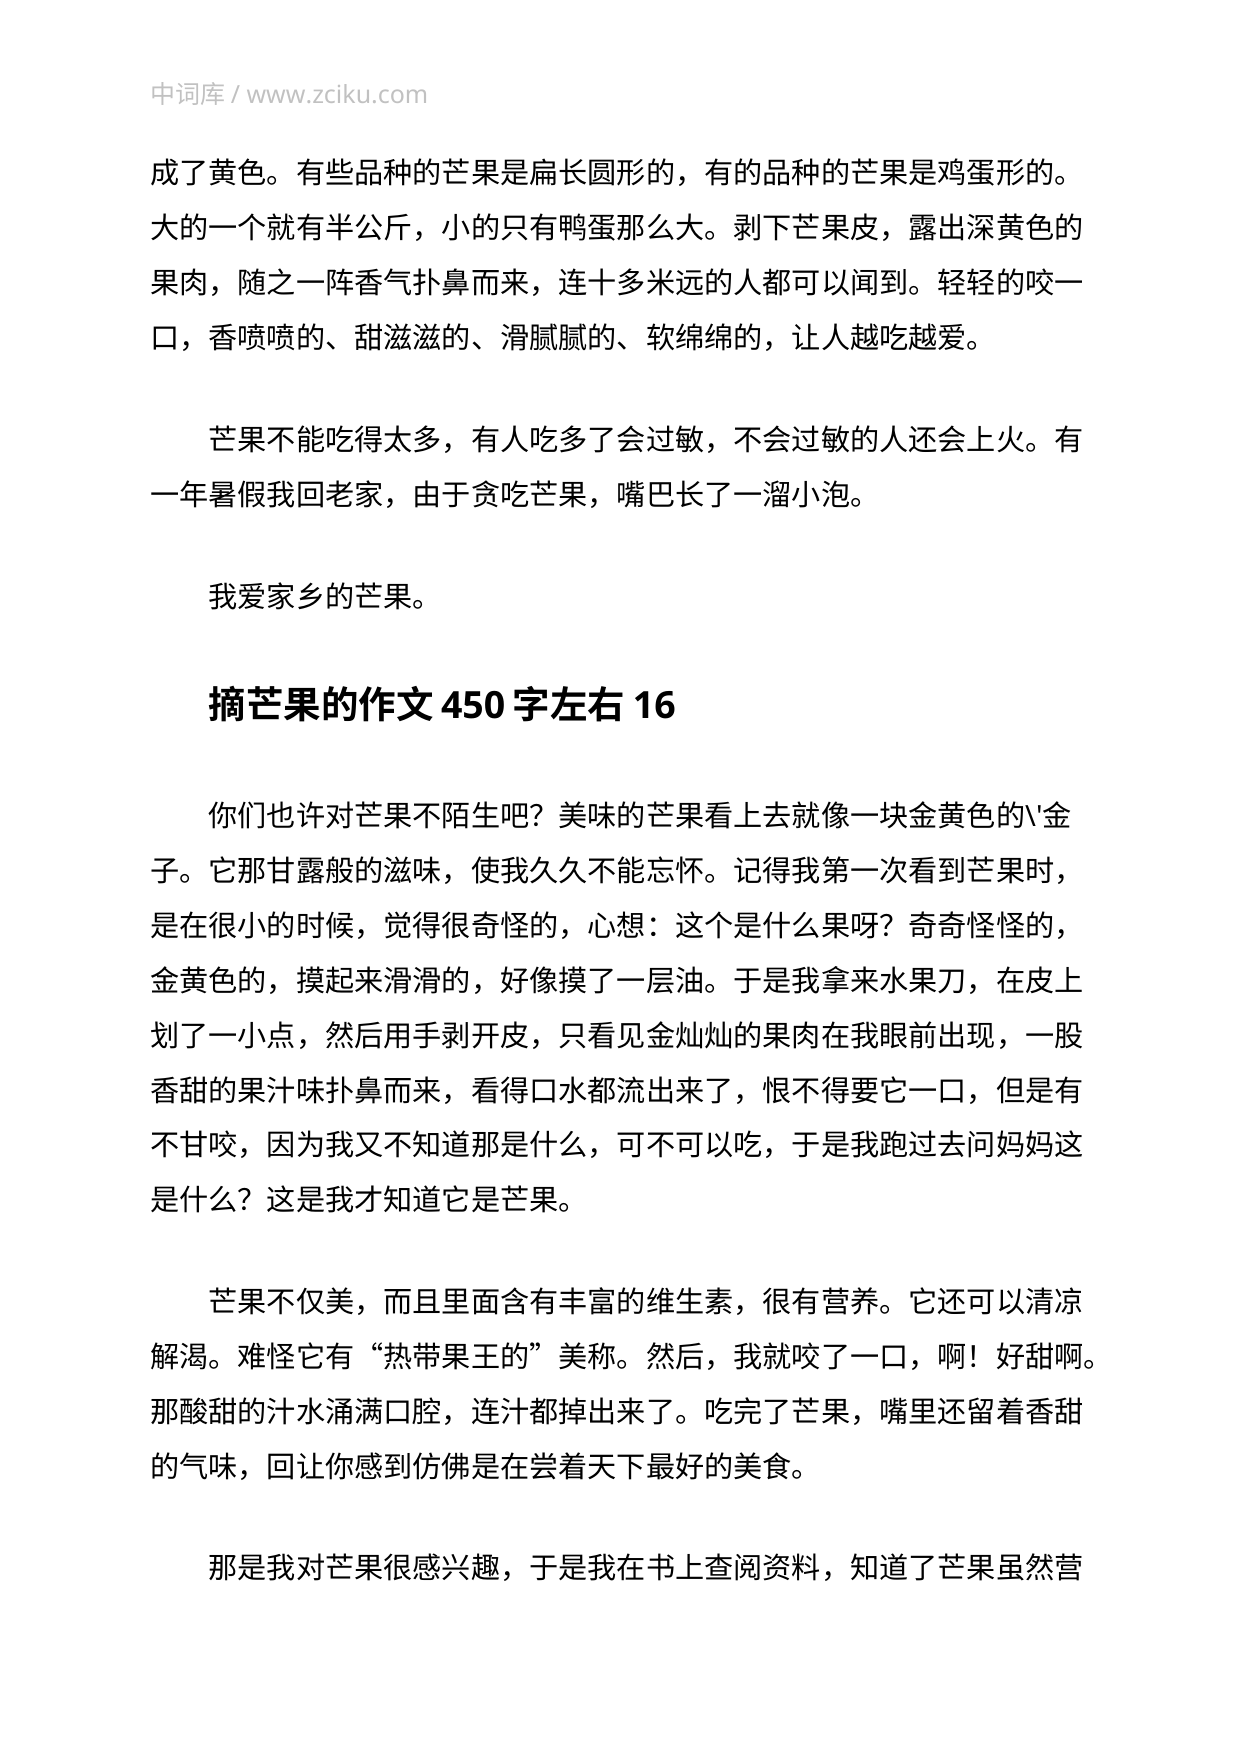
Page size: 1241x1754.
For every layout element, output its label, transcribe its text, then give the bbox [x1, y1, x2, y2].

text 芒果不能吃得太多，有人吃多了会过敏，不会过敏的人还会上火。有一年暑假我回老家，由于贪吃芒果，嘴巴长了一溜小泡。 [150, 416, 1090, 514]
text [150, 1545, 1090, 1587]
text 芒果不仅美，而且里面含有丰富的维生素，很有营养。它还可以清凉解渴。难怪它有“热带果王的”美称。然后，我就咬了一口，啊！好甜啊。那酸甜的汁水涌满口腔，连汁都掉出来了。吃完了芒果，嘴里还留着香甜的气味，回让你感到仿佛是在尝着天下最好的美食。 [150, 1279, 1090, 1486]
text 我爱家乡的芒果。 [150, 573, 1090, 615]
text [150, 150, 1090, 357]
text 摘芒果的作文450字左右16 [150, 675, 1090, 729]
text 你们也许对芒果不陌生吧？美味的芒果看上去就像一块金黄色的\'金子。它那甘露般的滋味，使我久久不能忘怀。记得我第一次看到芒果时，是在很小的时候，觉得很奇怪的，心想：这个是什么果呀？奇奇怪怪的，金黄色的，摸起来滑滑的，好像摸了一层油。于是我拿来水果刀，在皮上划了一小点，然后用手剥开皮，只看见金灿灿的果肉在我眼前出现，一股香甜的果汁味扑鼻而来，看得口水都流出来了，恨不得要它一口，但是有不甘咬，因为我又不知道那是什么，可不可以吃，于是我跑过去问妈妈这是什么？这是我才知道它是芒果。 [150, 792, 1090, 1219]
